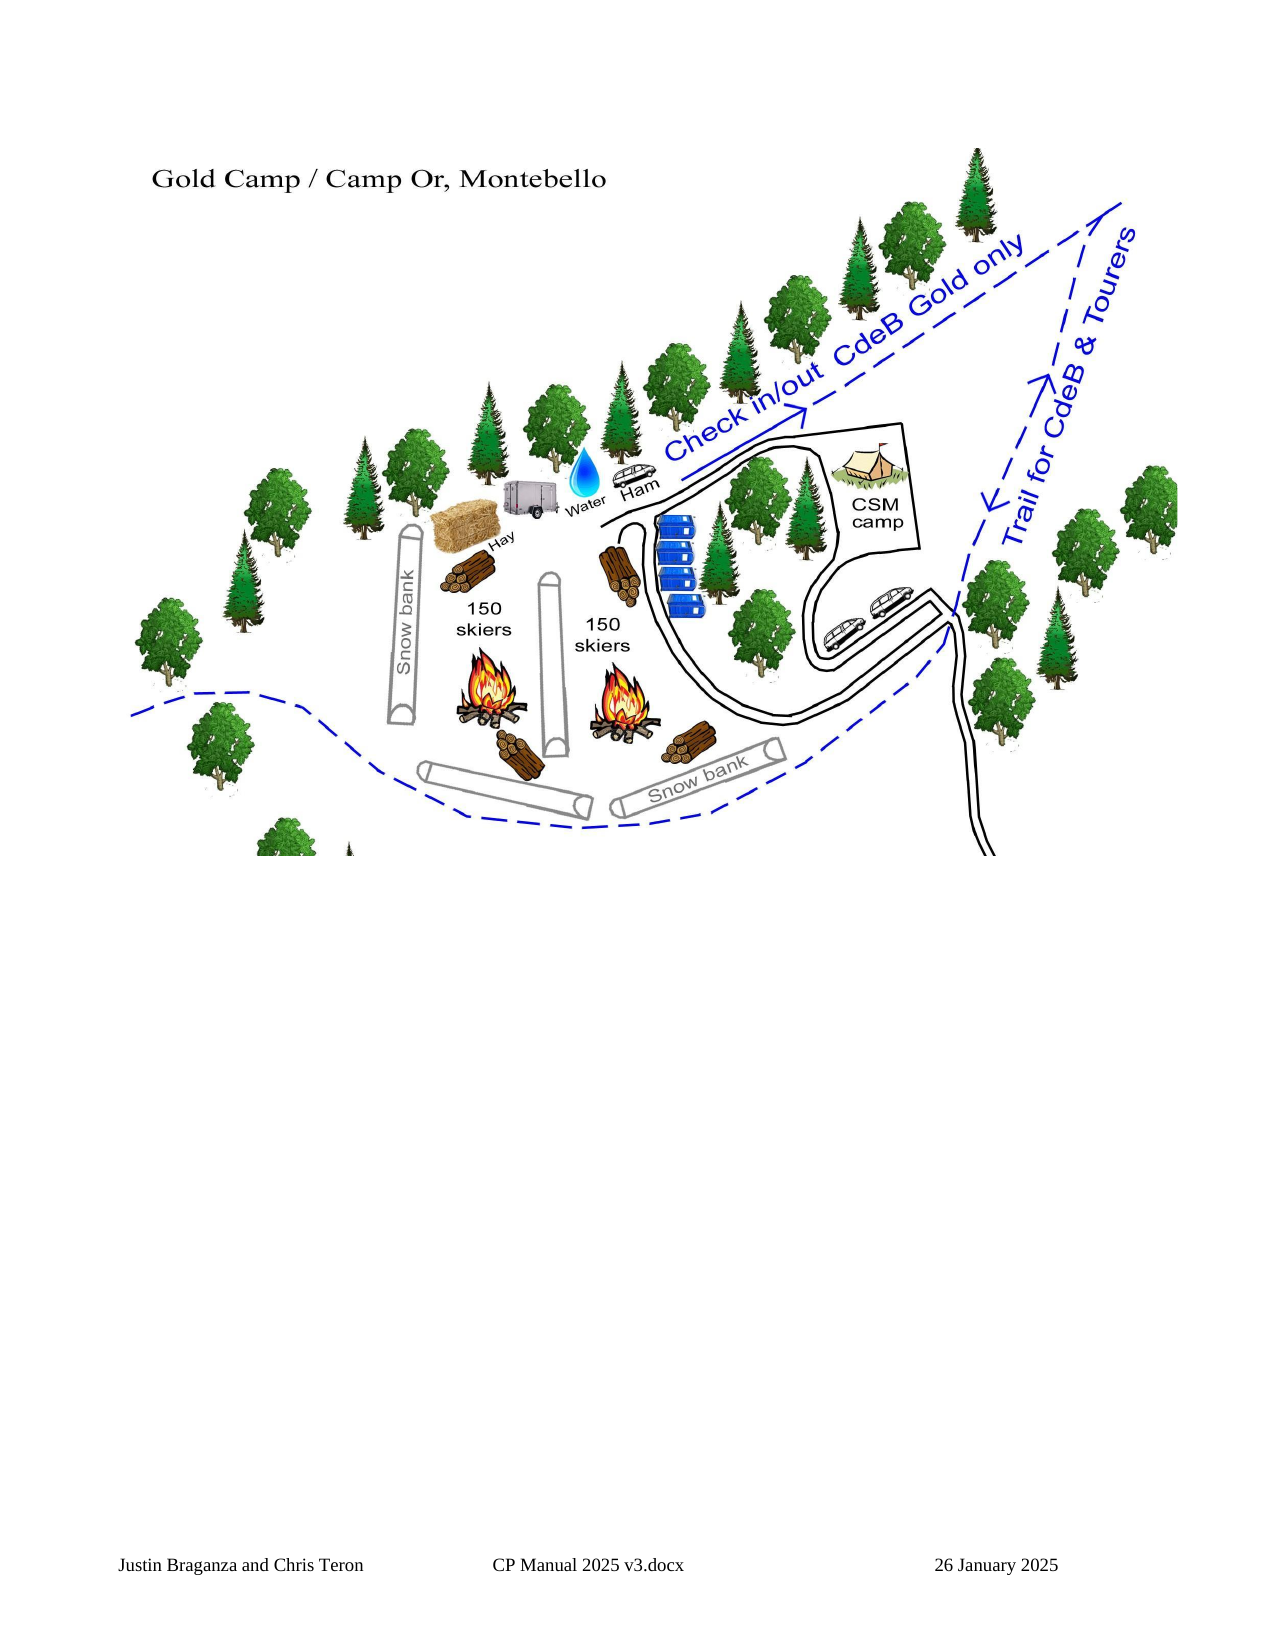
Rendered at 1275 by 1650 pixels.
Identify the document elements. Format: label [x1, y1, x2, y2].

picture [114, 148, 1178, 856]
